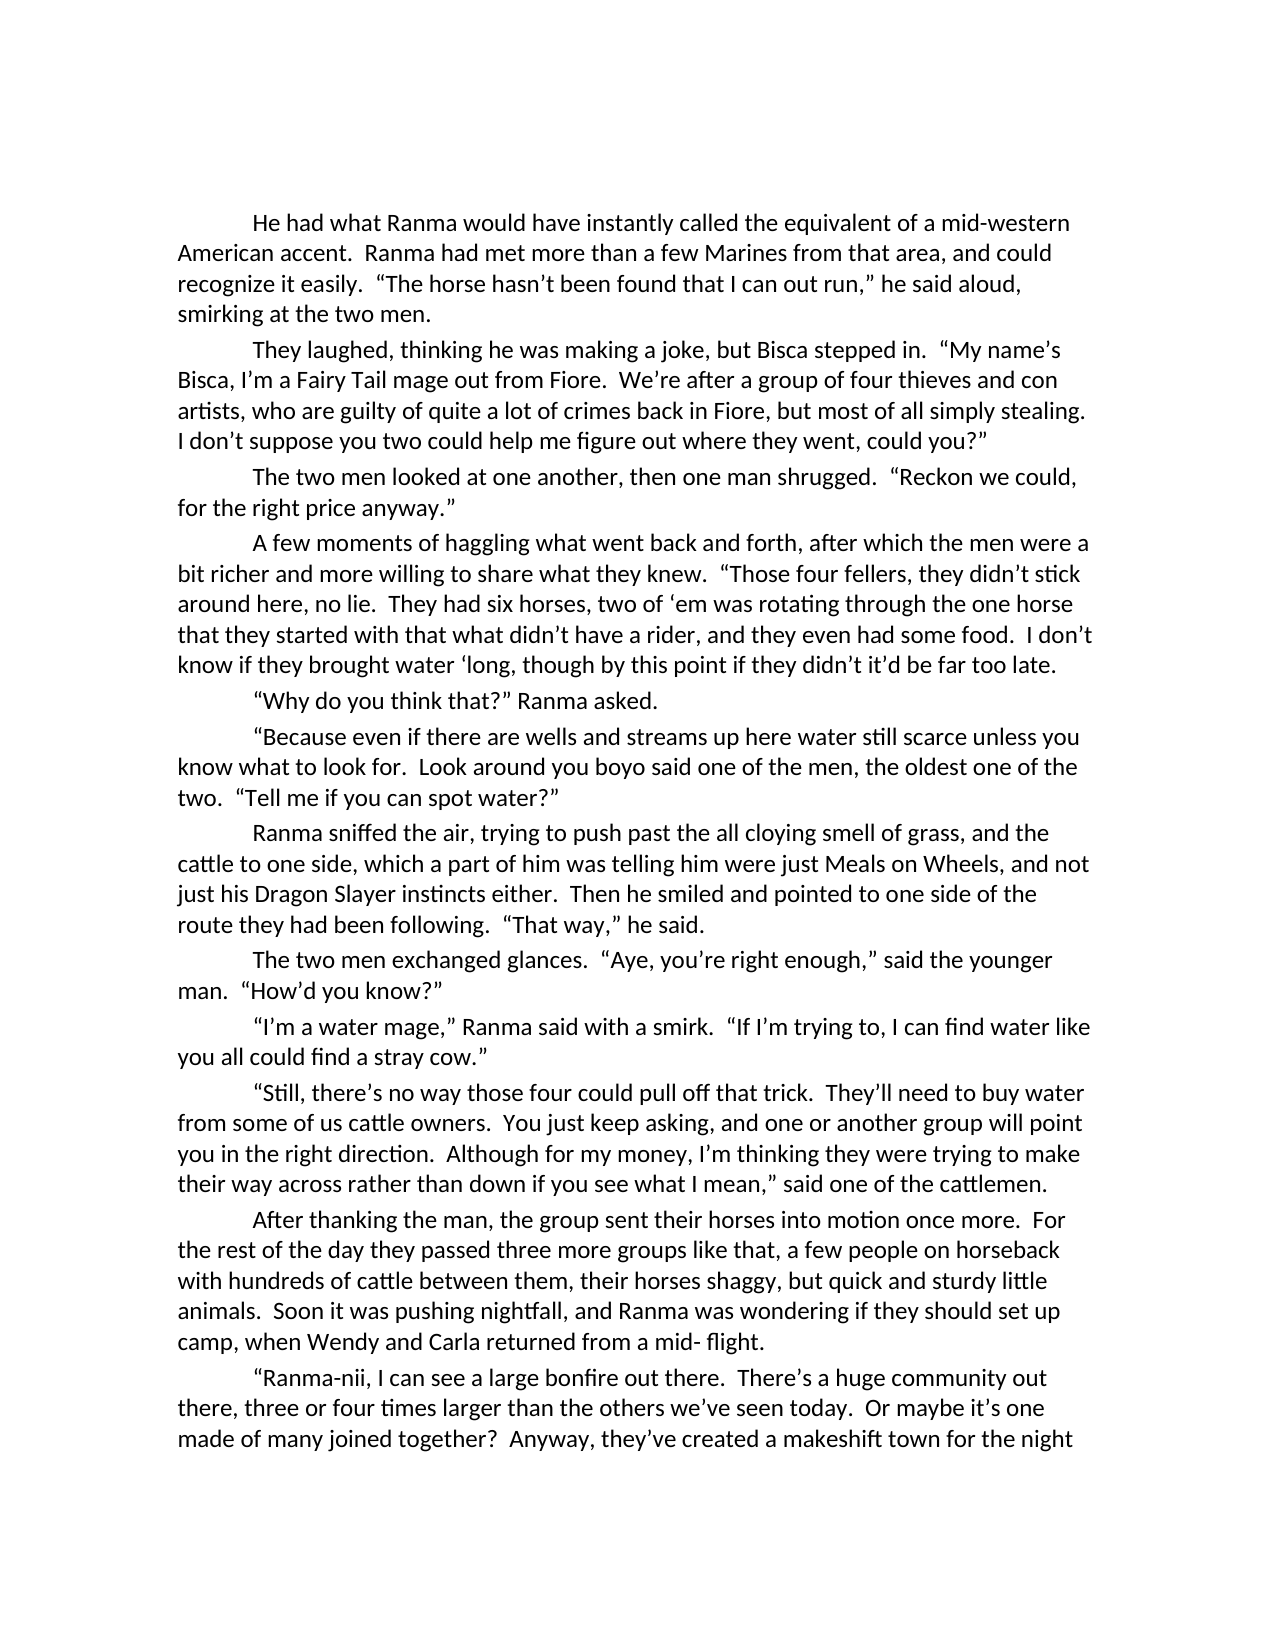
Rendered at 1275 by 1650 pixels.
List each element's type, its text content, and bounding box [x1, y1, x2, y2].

text The two men looked at one another, then one man shrugged. “Reckon we could, for the right price anyway.” [177, 461, 1098, 522]
text “Why do you think that?” Ranma asked. [177, 685, 1098, 716]
text After thanking the man, the group sent their horses into motion once more. For the rest of the day they passed three more groups like that, a few people on horseback with hundreds of cattle between them, their horses shaggy, but quick and sturdy little animals. Soon it was pushing nightfall, and Ranma was wondering if they should set up camp, when Wendy and Carla returned from a mid- flight. [177, 1204, 1098, 1357]
text He had what Ranma would have instantly called the equivalent of a mid-western American accent. Ranma had met more than a few Marines from that area, and could recognize it easily. “The horse hasn’t been found that I can out run,” he said aloud, smirking at the two men. [177, 207, 1098, 329]
text A few moments of haggling what went back and forth, after which the men were a bit richer and more willing to share what they knew. “Those four fellers, they didn’t stick around here, no lie. They had six horses, two of ‘em was rotating through the one horse that they started with that what didn’t have a rider, and they even had some food. I don’t know if they brought water ‘long, though by this point if they didn’t it’d be far too late. [177, 527, 1098, 680]
text “I’m a water mage,” Ranma said with a smirk. “If I’m trying to, I can find water like you all could find a stray cow.” [177, 1011, 1098, 1072]
text “Still, there’s no way those four could pull off that trick. They’ll need to buy water from some of us cattle owners. You just keep asking, and one or another group will point you in the right direction. Although for my money, I’m thinking they were trying to make their way across rather than down if you see what I mean,” said one of the cattlemen. [177, 1077, 1098, 1199]
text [177, 1362, 1098, 1453]
text Ranma sniffed the air, trying to push past the all cloying smell of grass, and the cattle to one side, which a part of him was telling him were just Meals on Wheels, and not just his Dragon Slayer instincts either. Then he smiled and pointed to one side of the route they had been following. “That way,” he said. [177, 817, 1098, 939]
text “Because even if there are wells and streams up here water still scarce unless you know what to look for. Look around you boyo said one of the men, the oldest one of the two. “Tell me if you can spot water?” [177, 721, 1098, 812]
text They laughed, thinking he was making a joke, but Bisca stepped in. “My name’s Bisca, I’m a Fairy Tail mage out from Fiore. We’re after a group of four thieves and con artists, who are guilty of quite a lot of crimes back in Fiore, but most of all simply stealing. I don’t suppose you two could help me figure out where they went, could you?” [177, 334, 1098, 456]
text The two men exchanged glances. “Aye, you’re right enough,” said the younger man. “How’d you know?” [177, 944, 1098, 1006]
